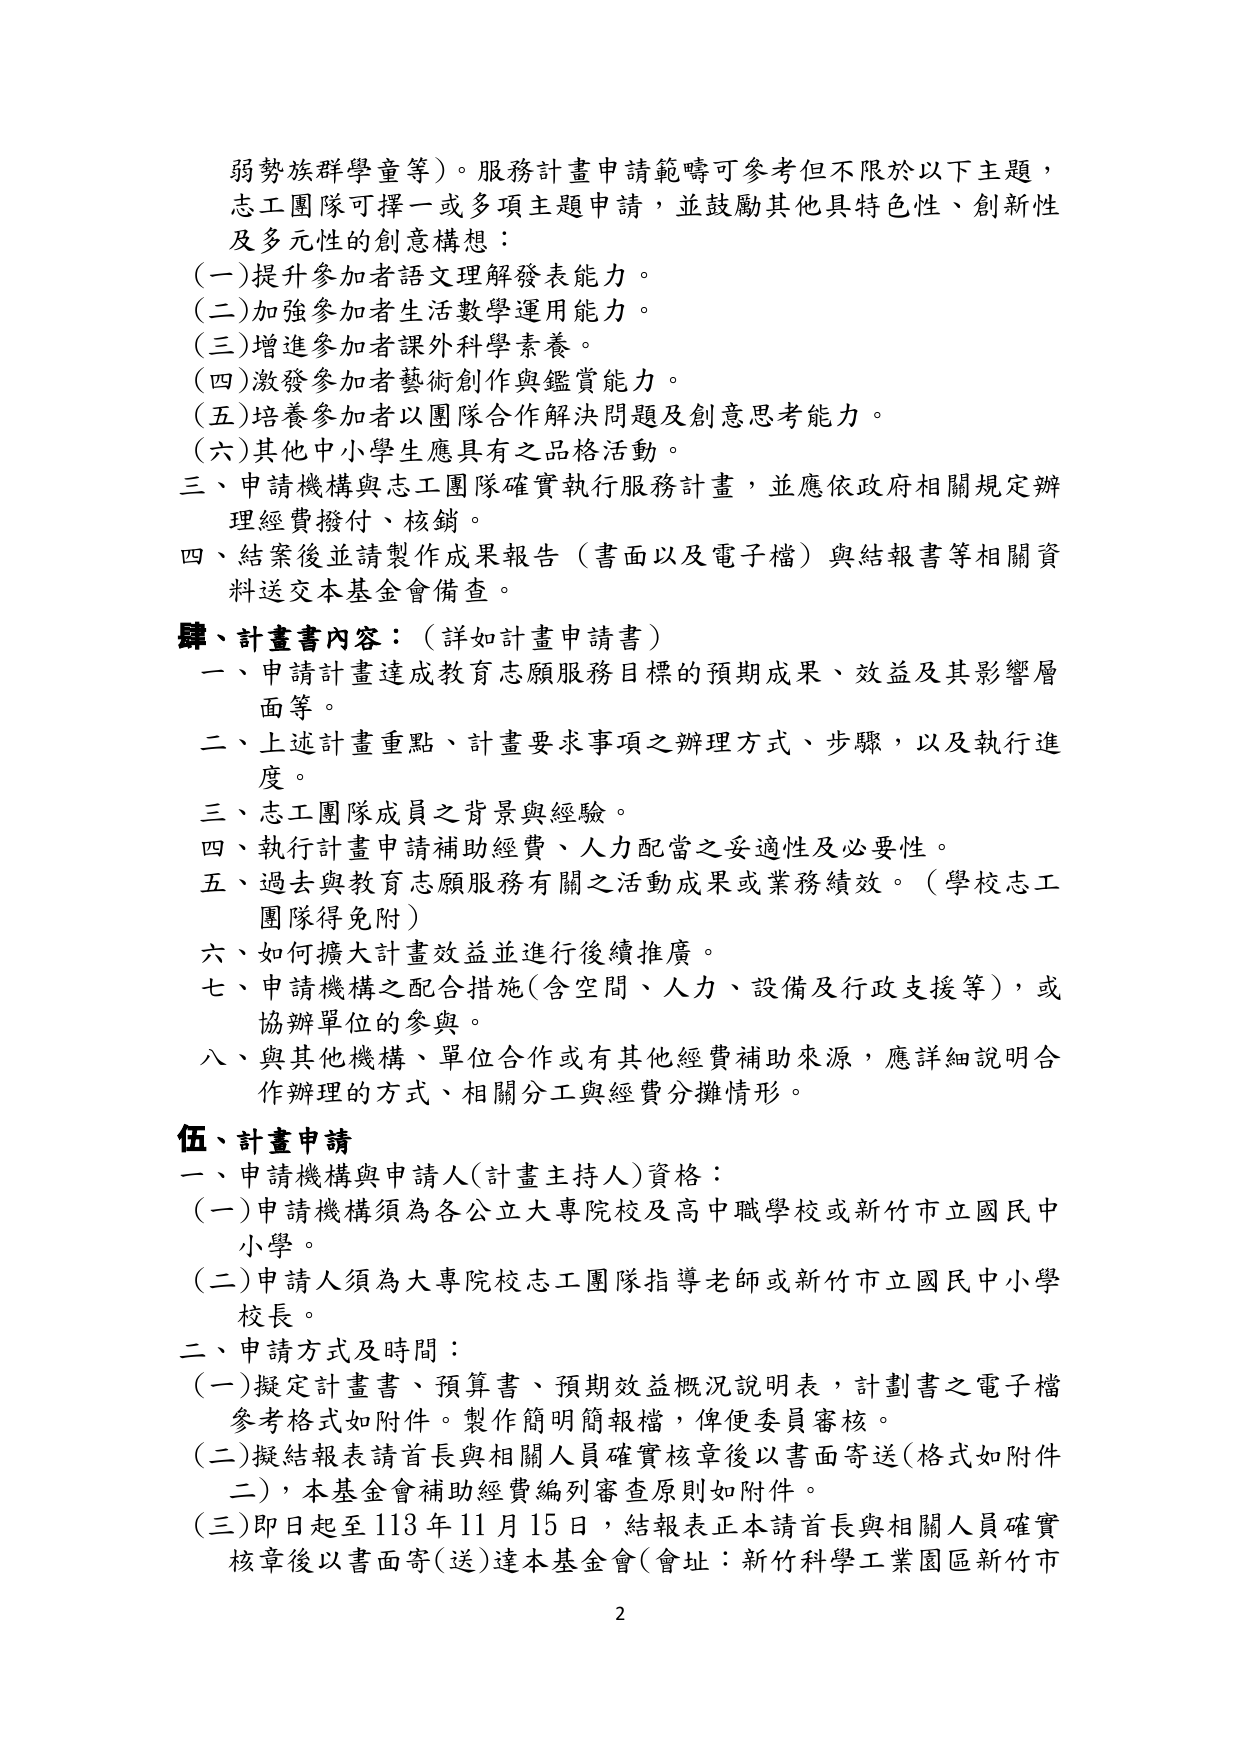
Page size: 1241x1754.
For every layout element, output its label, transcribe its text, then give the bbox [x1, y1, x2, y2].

text 三、申請機構與志工團隊確實執行服務計畫，並應依政府相關規定辦理經費撥付、核銷。 [177, 465, 1063, 535]
text (二)申請人須為大專院校志工團隊指導老師或新竹市立國民中小學校長。 [192, 1260, 1063, 1330]
text (三)增進參加者課外科學素養。 [192, 325, 1063, 360]
text (二)加強參加者生活數學運用能力。 [192, 290, 1063, 325]
text (一)擬定計畫書、預算書、預期效益概況說明表，計劃書之電子檔參考格式如附件。製作簡明簡報檔，俾便委員審核。 [192, 1365, 1063, 1435]
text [177, 150, 1063, 255]
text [192, 1505, 1063, 1575]
text 四、執行計畫申請補助經費、人力配當之妥適性及必要性。 [198, 827, 1063, 862]
text (一)申請機構須為各公立大專院校及高中職學校或新竹市立國民中小學。 [192, 1190, 1063, 1260]
text 二、上述計畫重點、計畫要求事項之辦理方式、步驟，以及執行進度。 [198, 722, 1063, 792]
text 一、申請機構與申請人(計畫主持人)資格： [177, 1155, 1063, 1190]
text 三、志工團隊成員之背景與經驗。 [198, 792, 1063, 827]
text (一)提升參加者語文理解發表能力。 [192, 255, 1063, 290]
text 四、結案後並請製作成果報告 (書面以及電子檔) 與結報書等相關資料送交本基金會備查。 [177, 535, 1063, 605]
text 五、過去與教育志願服務有關之活動成果或業務績效。（學校志工團隊得免附） [198, 862, 1063, 932]
text (四)激發參加者藝術創作與鑑賞能力。 [192, 360, 1063, 395]
text 伍、計畫申請 [177, 1120, 1063, 1155]
text 七、申請機構之配合措施(含空間、人力、設備及行政支援等)，或協辦單位的參與。 [198, 967, 1063, 1037]
text (六)其他中小學生應具有之品格活動。 [192, 430, 1063, 465]
text 肆、計畫書內容：（詳如計畫申請書） [177, 617, 1063, 652]
text 六、如何擴大計畫效益並進行後續推廣。 [198, 932, 1063, 967]
text (五)培養參加者以團隊合作解決問題及創意思考能力。 [192, 395, 1063, 430]
text (二)擬結報表請首長與相關人員確實核章後以書面寄送(格式如附件二)，本基金會補助經費編列審查原則如附件。 [192, 1435, 1063, 1505]
text 八、與其他機構、單位合作或有其他經費補助來源，應詳細說明合作辦理的方式、相關分工與經費分攤情形。 [198, 1037, 1063, 1107]
text 二、申請方式及時間： [177, 1330, 1063, 1365]
text 一、申請計畫達成教育志願服務目標的預期成果、效益及其影響層面等。 [198, 652, 1063, 722]
